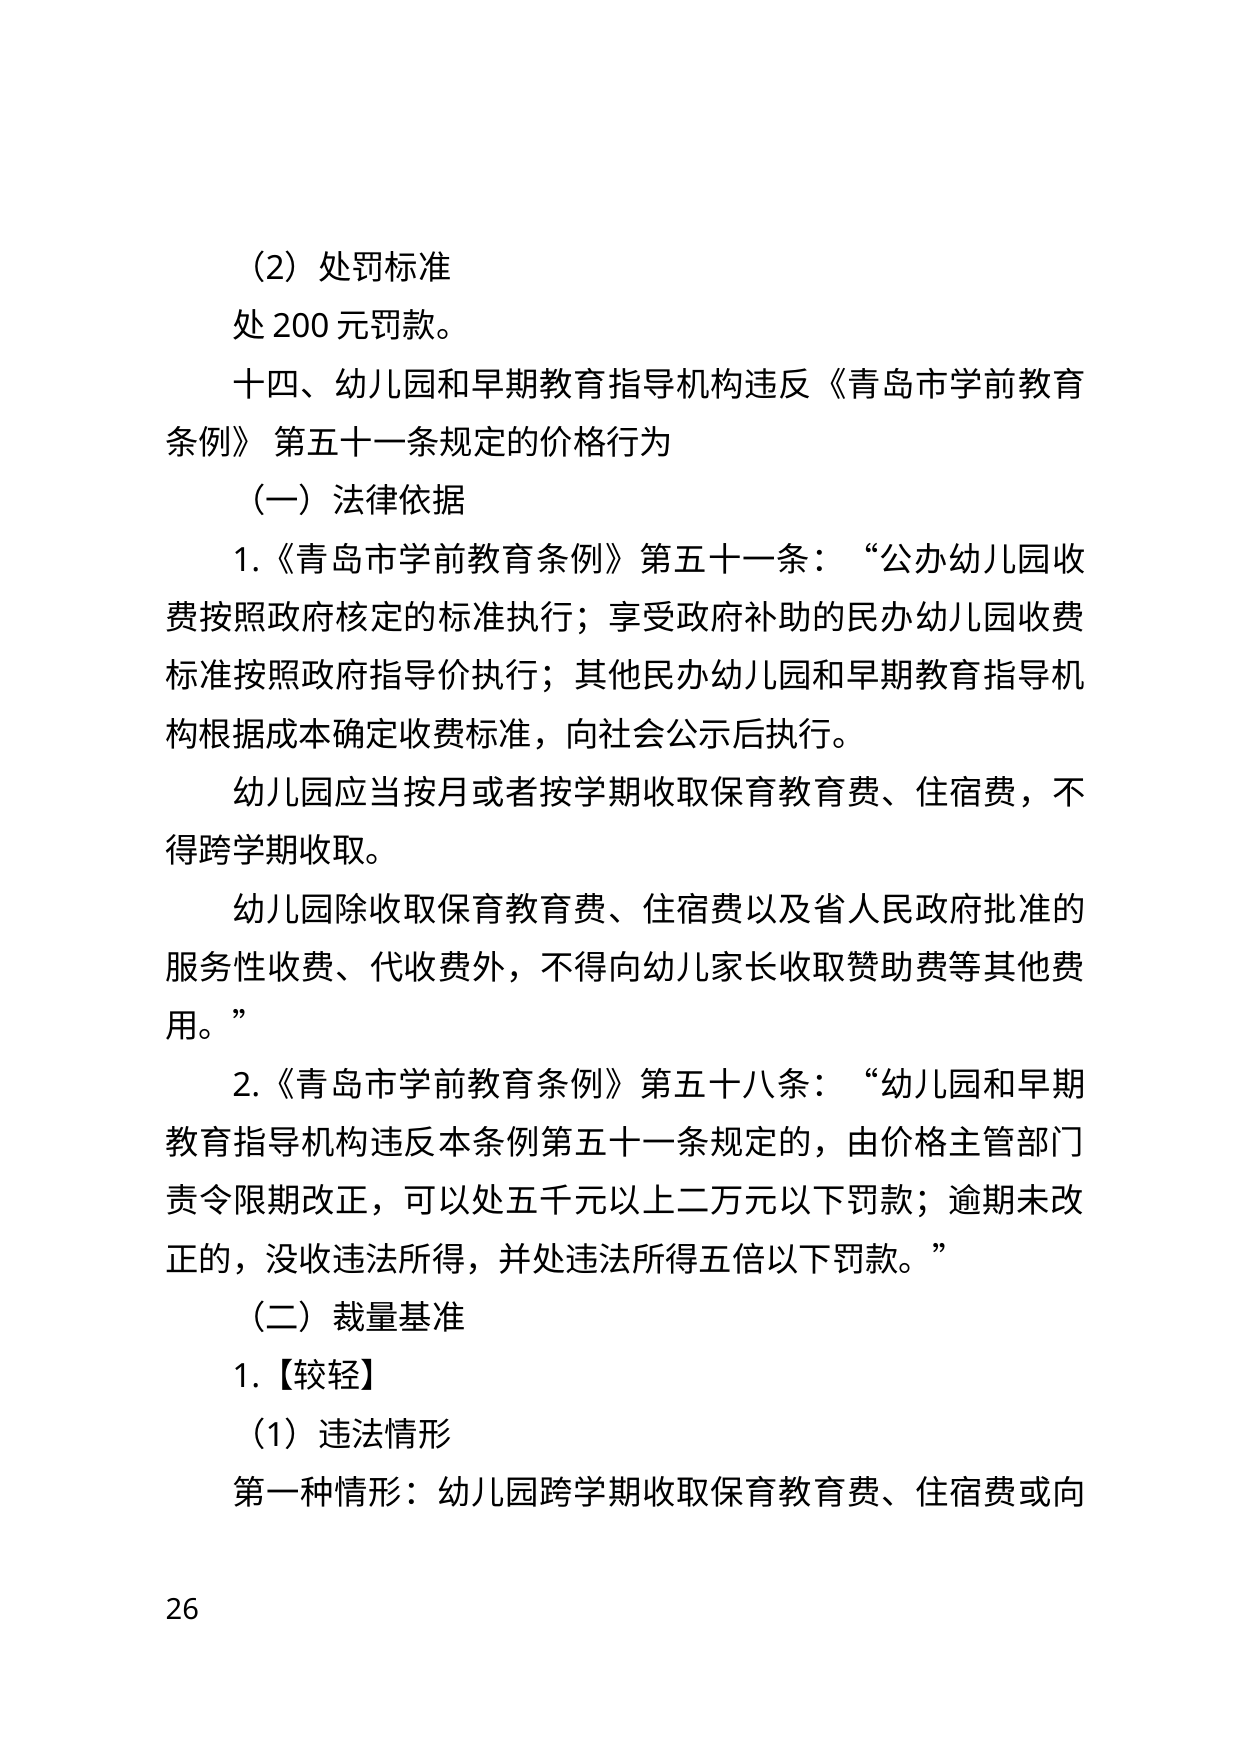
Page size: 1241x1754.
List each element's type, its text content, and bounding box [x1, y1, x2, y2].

text （一）法律依据 [165, 466, 1087, 524]
text （二）裁量基准 [165, 1283, 1087, 1341]
text 幼儿园除收取保育教育费、住宿费以及省人民政府批准的服务性收费、代收费外，不得向幼儿家长收取赞助费等其他费用。” [165, 874, 1087, 1049]
text 2.《青岛市学前教育条例》第五十八条：“幼儿园和早期教育指导机构违反本条例第五十一条规定的，由价格主管部门责令限期改正，可以处五千元以上二万元以下罚款；逾期未改正的，没收违法所得，并处违法所得五倍以下罚款。” [165, 1049, 1087, 1283]
text 1.【较轻】 [165, 1341, 1087, 1399]
text 幼儿园应当按月或者按学期收取保育教育费、住宿费，不得跨学期收取。 [165, 758, 1087, 874]
text （2）处罚标准 [165, 233, 1087, 291]
text （1）违法情形 [165, 1399, 1087, 1458]
text 处200元罚款。 [165, 291, 1087, 349]
text 十四、幼儿园和早期教育指导机构违反《青岛市学前教育条例》 第五十一条规定的价格行为 [165, 349, 1087, 466]
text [165, 1458, 1087, 1516]
text 1.《青岛市学前教育条例》第五十一条：“公办幼儿园收费按照政府核定的标准执行；享受政府补助的民办幼儿园收费标准按照政府指导价执行；其他民办幼儿园和早期教育指导机构根据成本确定收费标准，向社会公示后执行。 [165, 524, 1087, 758]
